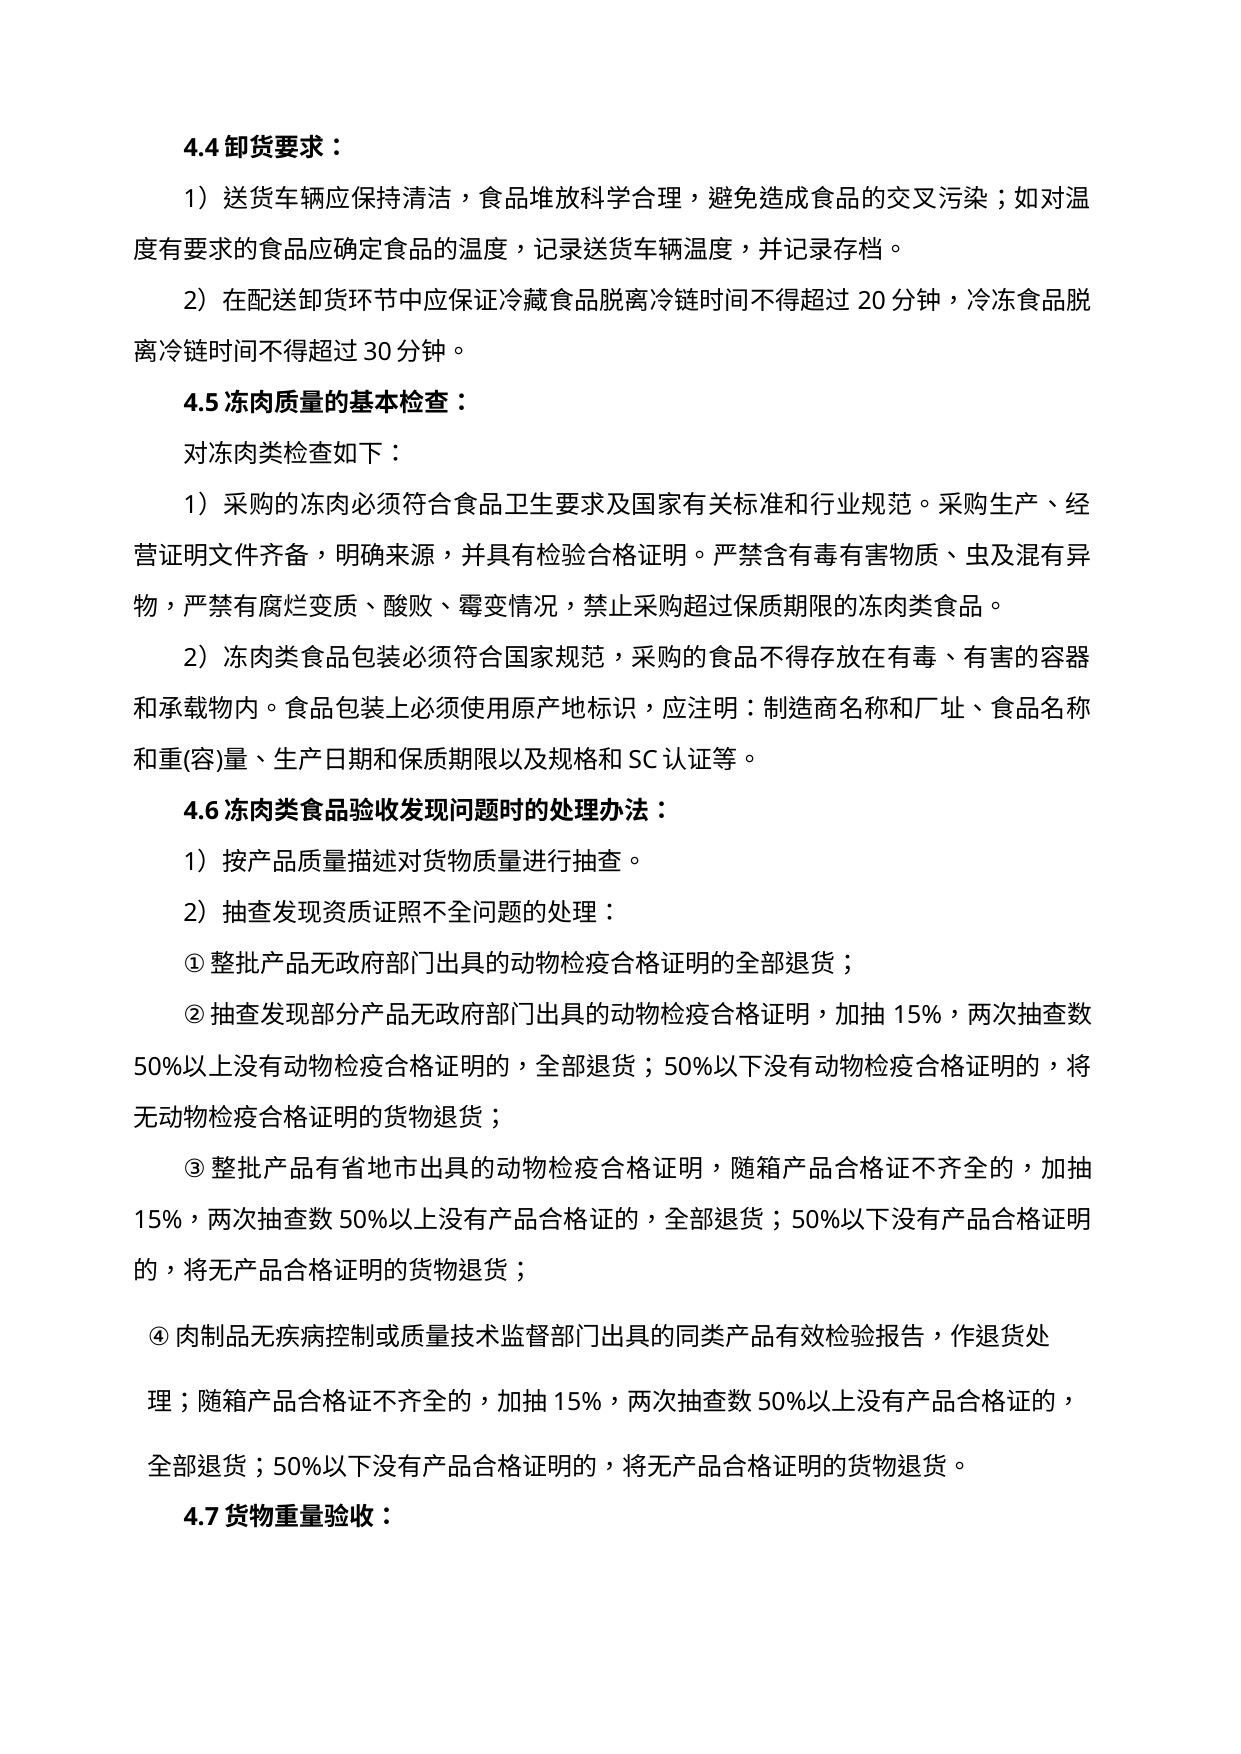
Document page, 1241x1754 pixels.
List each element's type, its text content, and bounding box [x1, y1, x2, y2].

text 4.7货物重量验收： [133, 1498, 1092, 1532]
text 4.5冻肉质量的基本检查： [133, 385, 1092, 419]
text 1）送货车辆应保持清洁，食品堆放科学合理，避免造成食品的交叉污染；如对温度有要求的食品应确定食品的温度，记录送货车辆温度，并记录存档。 [133, 181, 1092, 266]
text 对冻肉类检查如下： [133, 436, 1092, 470]
text 4.4卸货要求： [133, 129, 1092, 163]
text ①整批产品无政府部门出具的动物检疫合格证明的全部退货； [133, 946, 1092, 980]
text 2）抽查发现资质证照不全问题的处理： [133, 895, 1092, 929]
text 2）在配送卸货环节中应保证冷藏食品脱离冷链时间不得超过20分钟，冷冻食品脱离冷链时间不得超过30分钟。 [133, 283, 1092, 368]
text 2）冻肉类食品包装必须符合国家规范，采购的食品不得存放在有毒、有害的容器和承载物内。食品包装上必须使用原产地标识，应注明：制造商名称和厂址、食品名称和重(容)量、生产日期和保质期限以及规格和SC认证等。 [133, 640, 1092, 776]
text 1）采购的冻肉必须符合食品卫生要求及国家有关标准和行业规范。采购生产、经营证明文件齐备，明确来源，并具有检验合格证明。严禁含有毒有害物质、虫及混有异物，严禁有腐烂变质、酸败、霉变情况，禁止采购超过保质期限的冻肉类食品。 [133, 487, 1092, 623]
text 4.6冻肉类食品验收发现问题时的处理办法： [133, 793, 1092, 827]
text ③整批产品有省地市出具的动物检疫合格证明，随箱产品合格证不齐全的，加抽15%，两次抽查数50%以上没有产品合格证的，全部退货；50%以下没有产品合格证明的，将无产品合格证明的货物退货； [133, 1150, 1092, 1286]
text ④肉制品无疾病控制或质量技术监督部门出具的同类产品有效检验报告，作退货处理；随箱产品合格证不齐全的，加抽15%，两次抽查数50%以上没有产品合格证的，全部退货；50%以下没有产品合格证明的，将无产品合格证明的货物退货。 [148, 1303, 1092, 1498]
text ②抽查发现部分产品无政府部门出具的动物检疫合格证明，加抽15%，两次抽查数50%以上没有动物检疫合格证明的，全部退货；50%以下没有动物检疫合格证明的，将无动物检疫合格证明的货物退货； [133, 997, 1092, 1133]
text 1）按产品质量描述对货物质量进行抽查。 [133, 844, 1092, 878]
